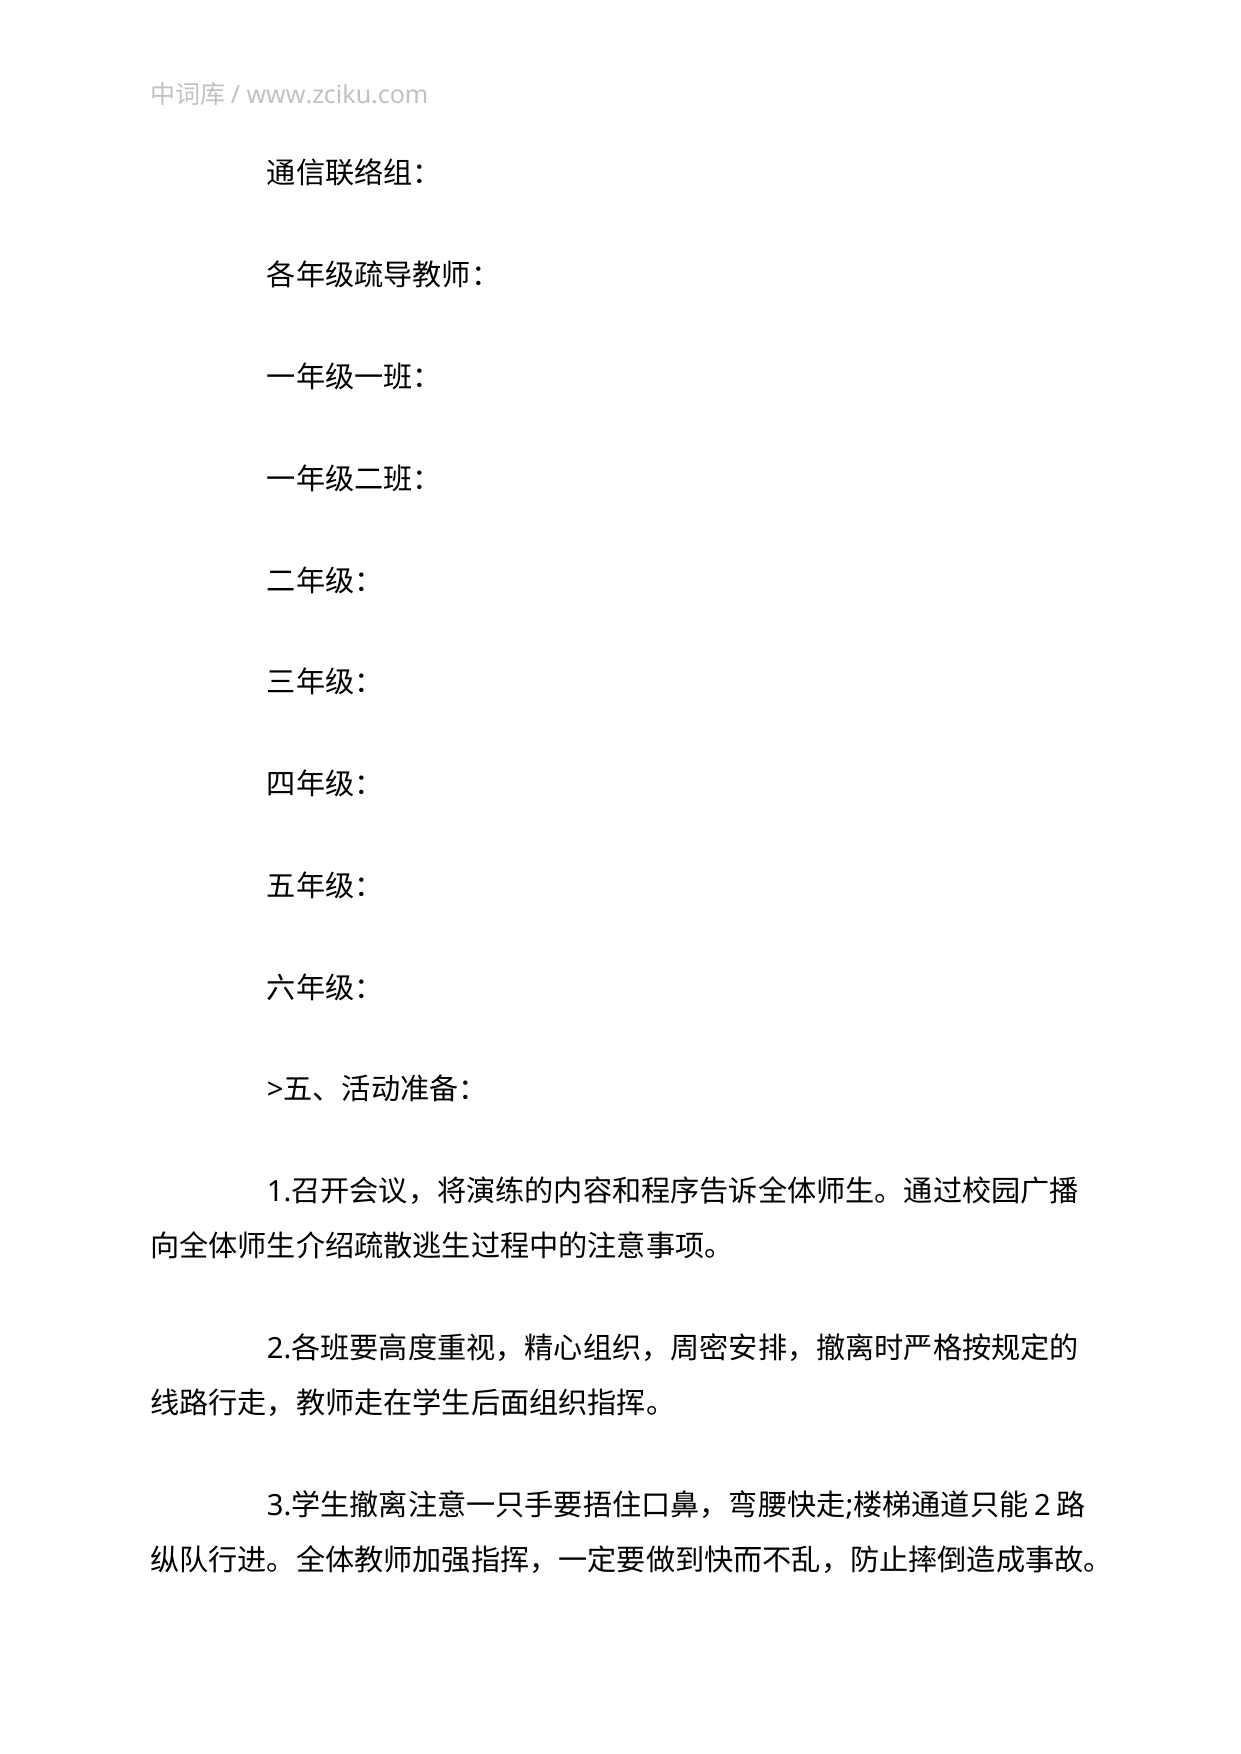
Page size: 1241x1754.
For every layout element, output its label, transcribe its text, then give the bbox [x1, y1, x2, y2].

text 一年级一班： [150, 353, 1090, 396]
text >五、活动准备： [150, 1066, 1090, 1108]
text 四年级： [150, 761, 1090, 803]
text 各年级疏导教师： [150, 252, 1090, 294]
text 3.学生撤离注意一只手要捂住口鼻，弯腰快走;楼梯通道只能2路纵队行进。全体教师加强指挥，一定要做到快而不乱，防止摔倒造成事故。 [150, 1481, 1090, 1579]
text 六年级： [150, 964, 1090, 1006]
text 一年级二班： [150, 455, 1090, 498]
text 五年级： [150, 862, 1090, 905]
text 通信联络组： [150, 150, 1090, 192]
text 二年级： [150, 557, 1090, 599]
text 2.各班要高度重视，精心组织，周密安排，撤离时严格按规定的线路行走，教师走在学生后面组织指挥。 [150, 1325, 1090, 1422]
text 1.召开会议，将演练的内容和程序告诉全体师生。通过校园广播向全体师生介绍疏散逃生过程中的注意事项。 [150, 1168, 1090, 1265]
text 三年级： [150, 659, 1090, 701]
